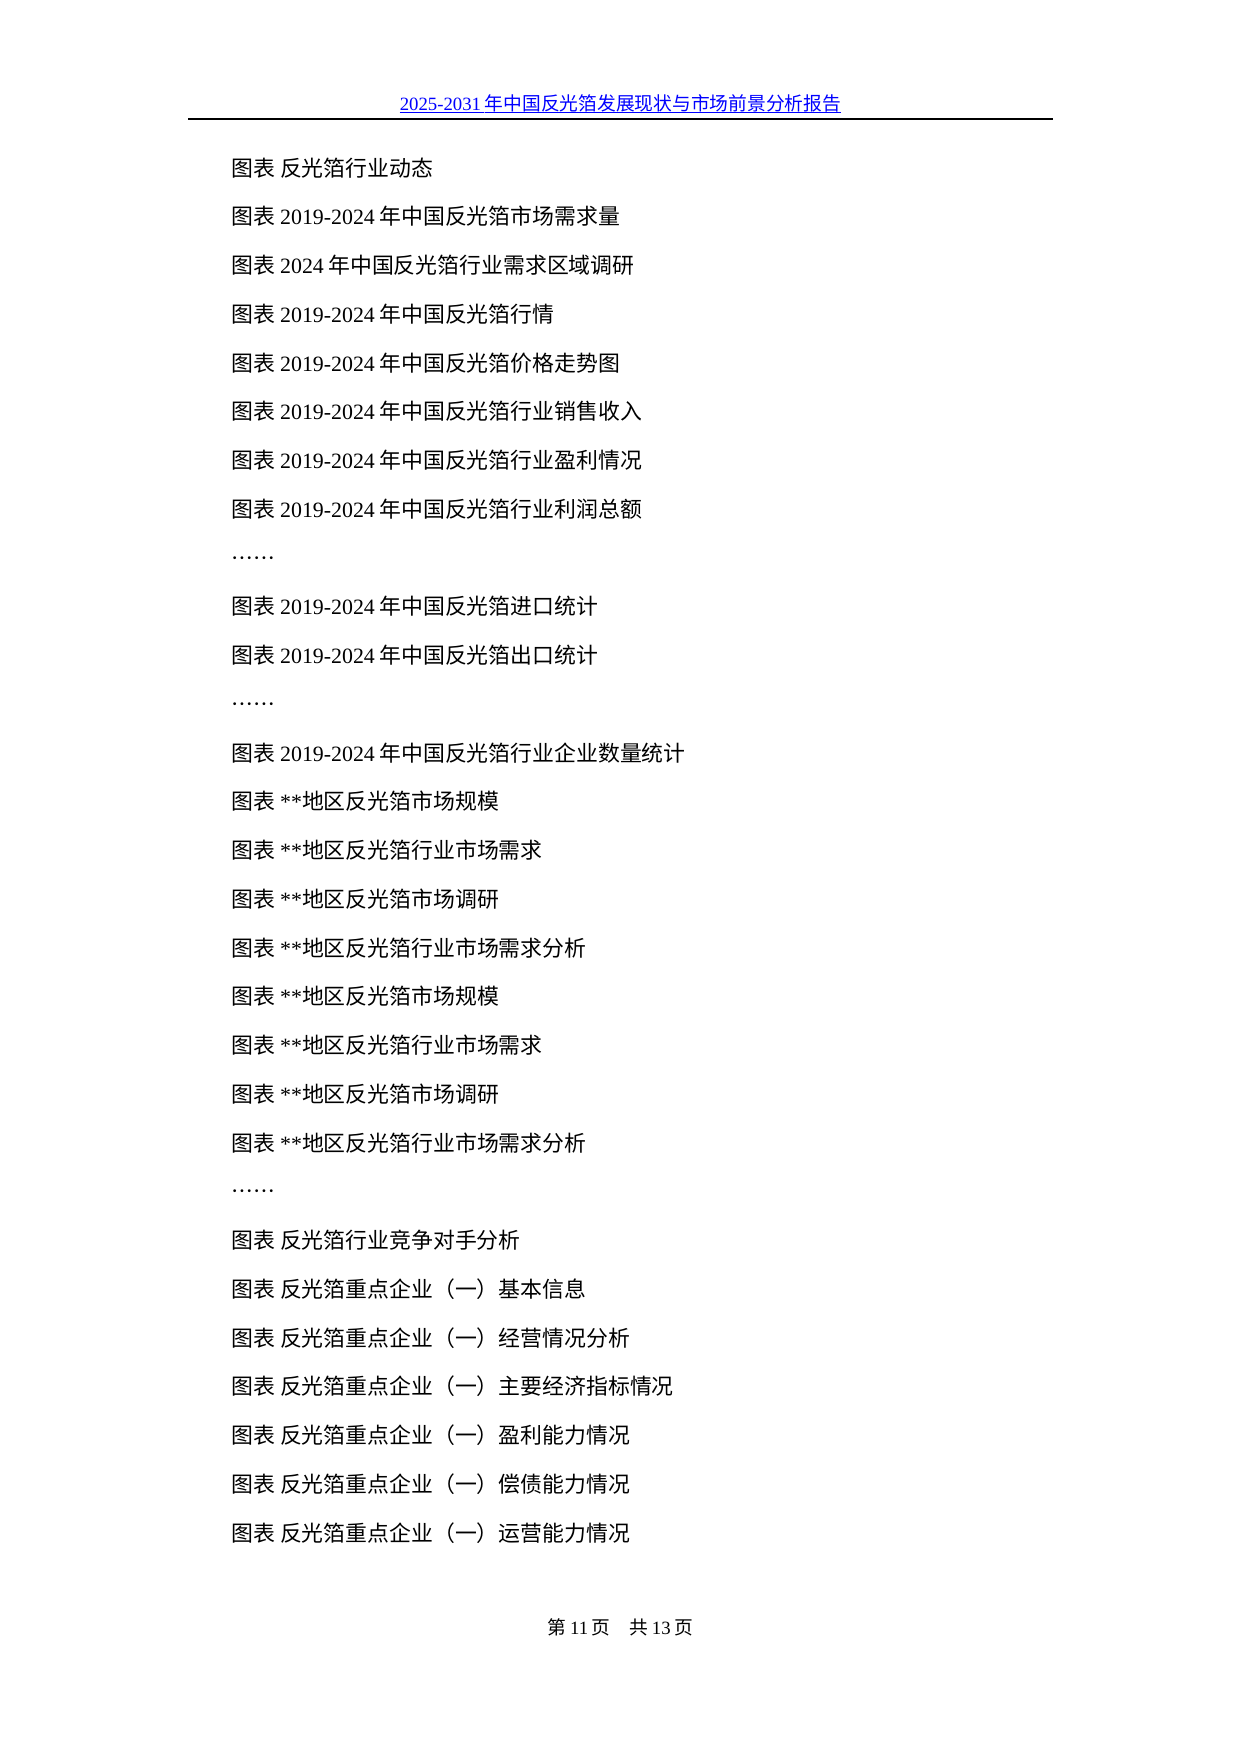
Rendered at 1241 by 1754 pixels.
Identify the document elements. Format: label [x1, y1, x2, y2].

text [187, 150, 1053, 1548]
